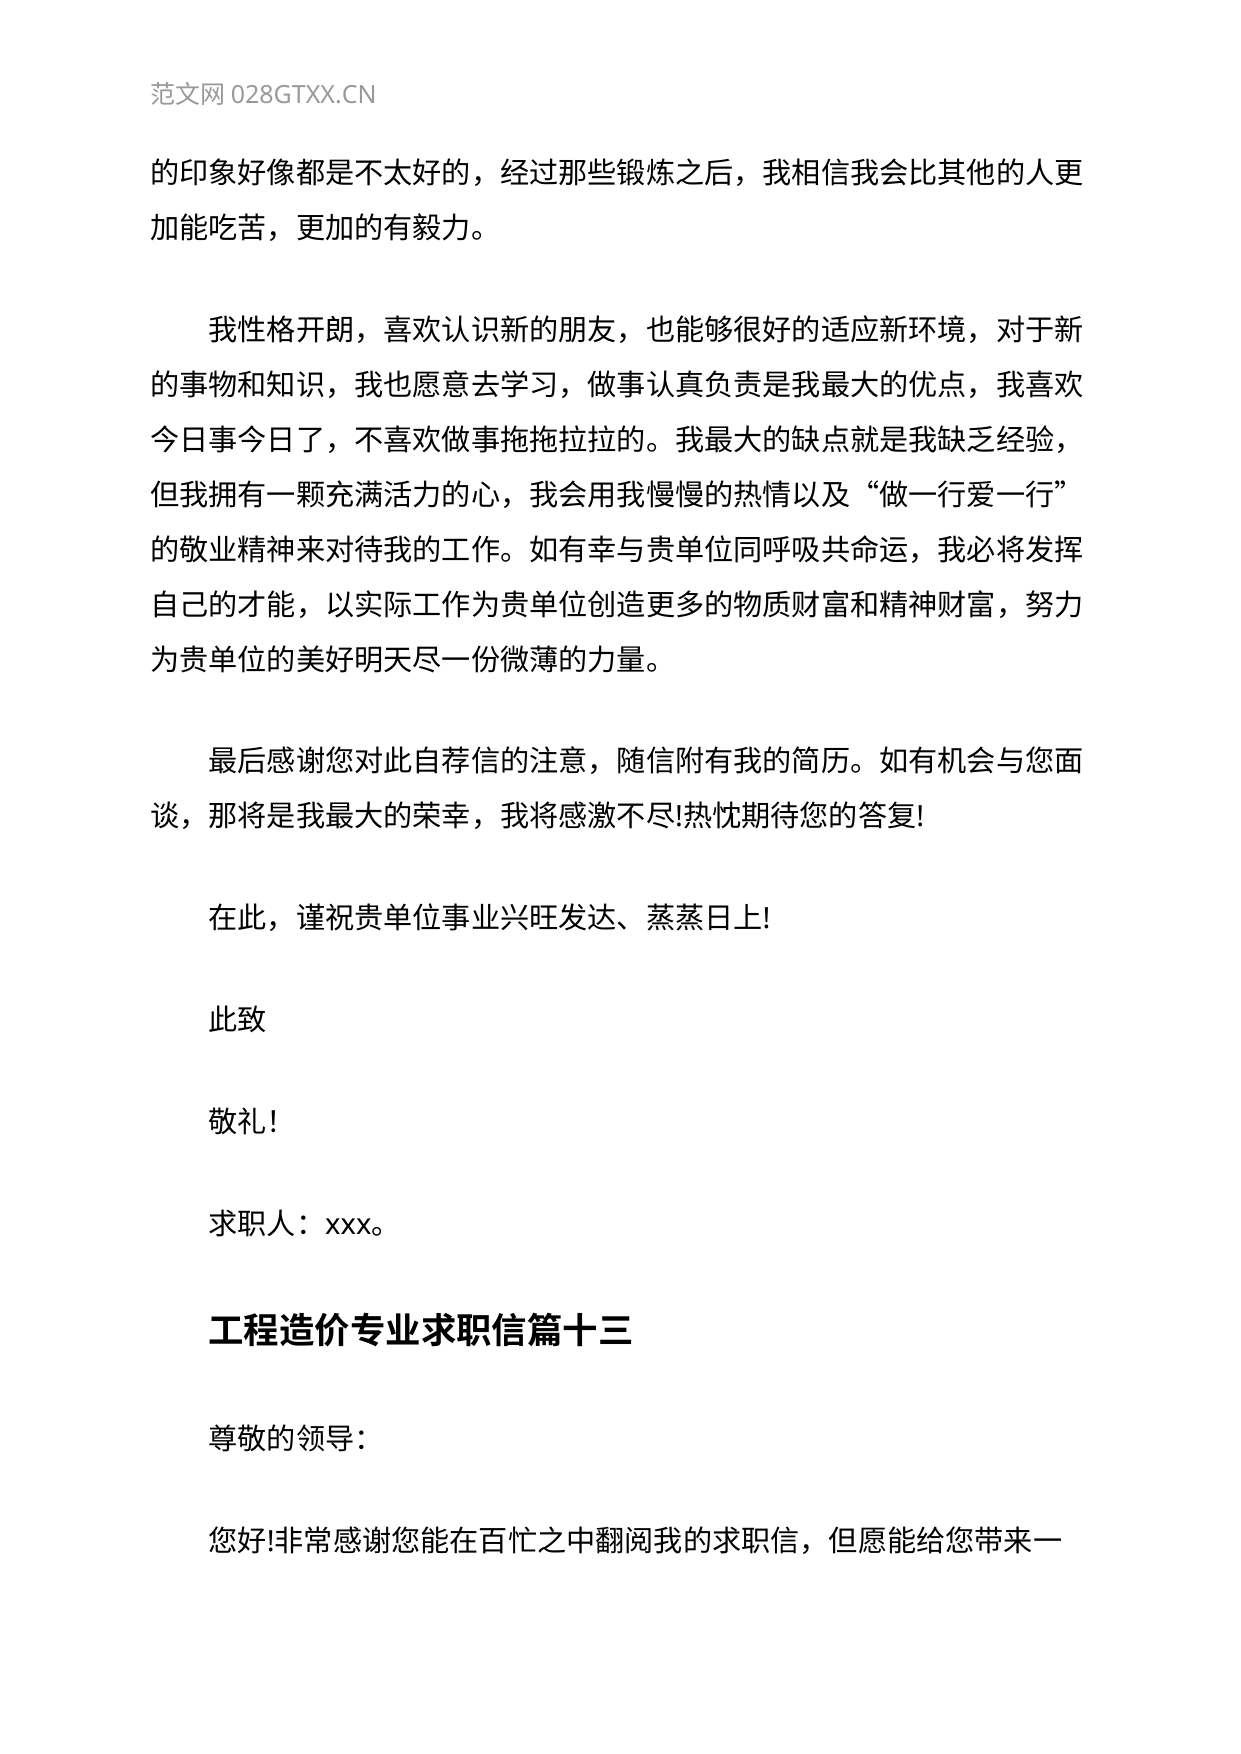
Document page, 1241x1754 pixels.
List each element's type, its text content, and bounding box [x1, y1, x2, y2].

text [150, 150, 1090, 247]
text 最后感谢您对此自荐信的注意，随信附有我的简历。如有机会与您面谈，那将是我最大的荣幸，我将感激不尽!热忱期待您的答复! [150, 738, 1090, 835]
text 尊敬的领导： [150, 1416, 1090, 1458]
text 我性格开朗，喜欢认识新的朋友，也能够很好的适应新环境，对于新的事物和知识，我也愿意去学习，做事认真负责是我最大的优点，我喜欢今日事今日了，不喜欢做事拖拖拉拉的。我最大的缺点就是我缺乏经验，但我拥有一颗充满活力的心，我会用我慢慢的热情以及“做一行爱一行”的敬业精神来对待我的工作。如有幸与贵单位同呼吸共命运，我必将发挥自己的才能，以实际工作为贵单位创造更多的物质财富和精神财富，努力为贵单位的美好明天尽一份微薄的力量。 [150, 307, 1090, 678]
text 此致 [150, 997, 1090, 1039]
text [150, 1517, 1090, 1560]
text 求职人：xxx。 [150, 1200, 1090, 1243]
text 在此，谨祝贵单位事业兴旺发达、蒸蒸日上! [150, 895, 1090, 937]
text 敬礼！ [150, 1098, 1090, 1141]
text 工程造价专业求职信篇十三 [150, 1302, 1090, 1353]
